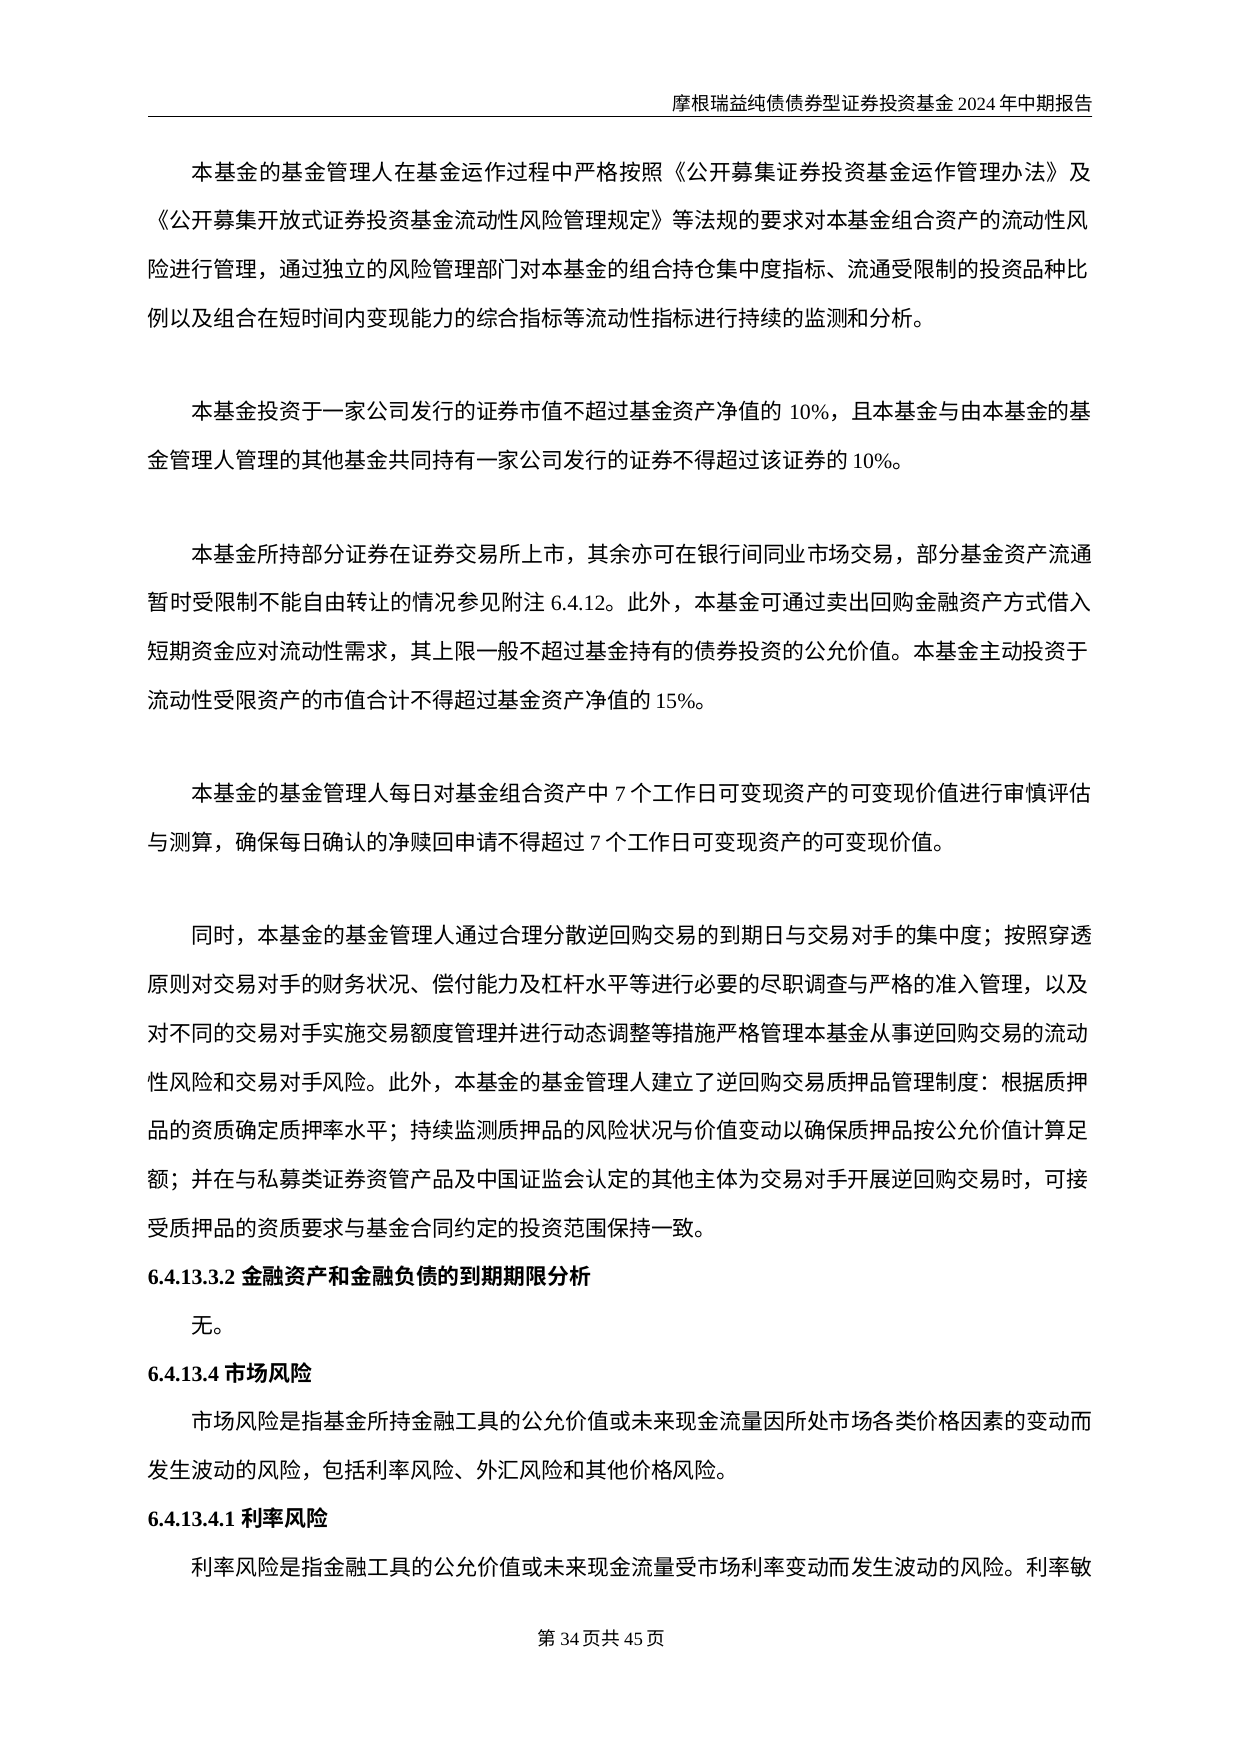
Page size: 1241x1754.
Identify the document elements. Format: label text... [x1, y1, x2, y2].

text 6.4.13.4.1 利率风险 [148, 1501, 1092, 1533]
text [148, 1549, 1092, 1582]
text 市场风险是指基金所持金融工具的公允价值或未来现金流量因所处市场各类价格因素的变动而发生波动的风险，包括利率风险、外汇风险和其他价格风险。 [148, 1404, 1092, 1485]
text 本基金的基金管理人每日对基金组合资产中7个工作日可变现资产的可变现价值进行审慎评估与测算，确保每日确认的净赎回申请不得超过7个工作日可变现资产的可变现价值。 [148, 776, 1092, 857]
text 同时，本基金的基金管理人通过合理分散逆回购交易的到期日与交易对手的集中度；按照穿透原则对交易对手的财务状况、偿付能力及杠杆水平等进行必要的尽职调查与严格的准入管理，以及对不同的交易对手实施交易额度管理并进行动态调整等措施严格管理本基金从事逆回购交易的流动性风险和交易对手风险。此外，本基金的基金管理人建立了逆回购交易质押品管理制度：根据质押品的资质确定质押率水平；持续监测质押品的风险状况与价值变动以确保质押品按公允价值计算足额；并在与私募类证券资管产品及中国证监会认定的其他主体为交易对手开展逆回购交易时，可接受质押品的资质要求与基金合同约定的投资范围保持一致。 [148, 918, 1092, 1243]
text 6.4.13.3.2 金融资产和金融负债的到期期限分析 [148, 1259, 1092, 1291]
text 本基金所持部分证券在证券交易所上市，其余亦可在银行间同业市场交易，部分基金资产流通暂时受限制不能自由转让的情况参见附注6.4.12。此外，本基金可通过卖出回购金融资产方式借入短期资金应对流动性需求，其上限一般不超过基金持有的债券投资的公允价值。本基金主动投资于流动性受限资产的市值合计不得超过基金资产净值的15%。 [148, 536, 1092, 715]
text 6.4.13.4 市场风险 [148, 1356, 1092, 1388]
text 本基金的基金管理人在基金运作过程中严格按照《公开募集证券投资基金运作管理办法》及《公开募集开放式证券投资基金流动性风险管理规定》等法规的要求对本基金组合资产的流动性风险进行管理，通过独立的风险管理部门对本基金的组合持仓集中度指标、流通受限制的投资品种比例以及组合在短时间内变现能力的综合指标等流动性指标进行持续的监测和分析。 [148, 154, 1092, 333]
text 本基金投资于一家公司发行的证券市值不超过基金资产净值的10%，且本基金与由本基金的基金管理人管理的其他基金共同持有一家公司发行的证券不得超过该证券的10%。 [148, 394, 1092, 475]
text 无。 [148, 1307, 1092, 1340]
